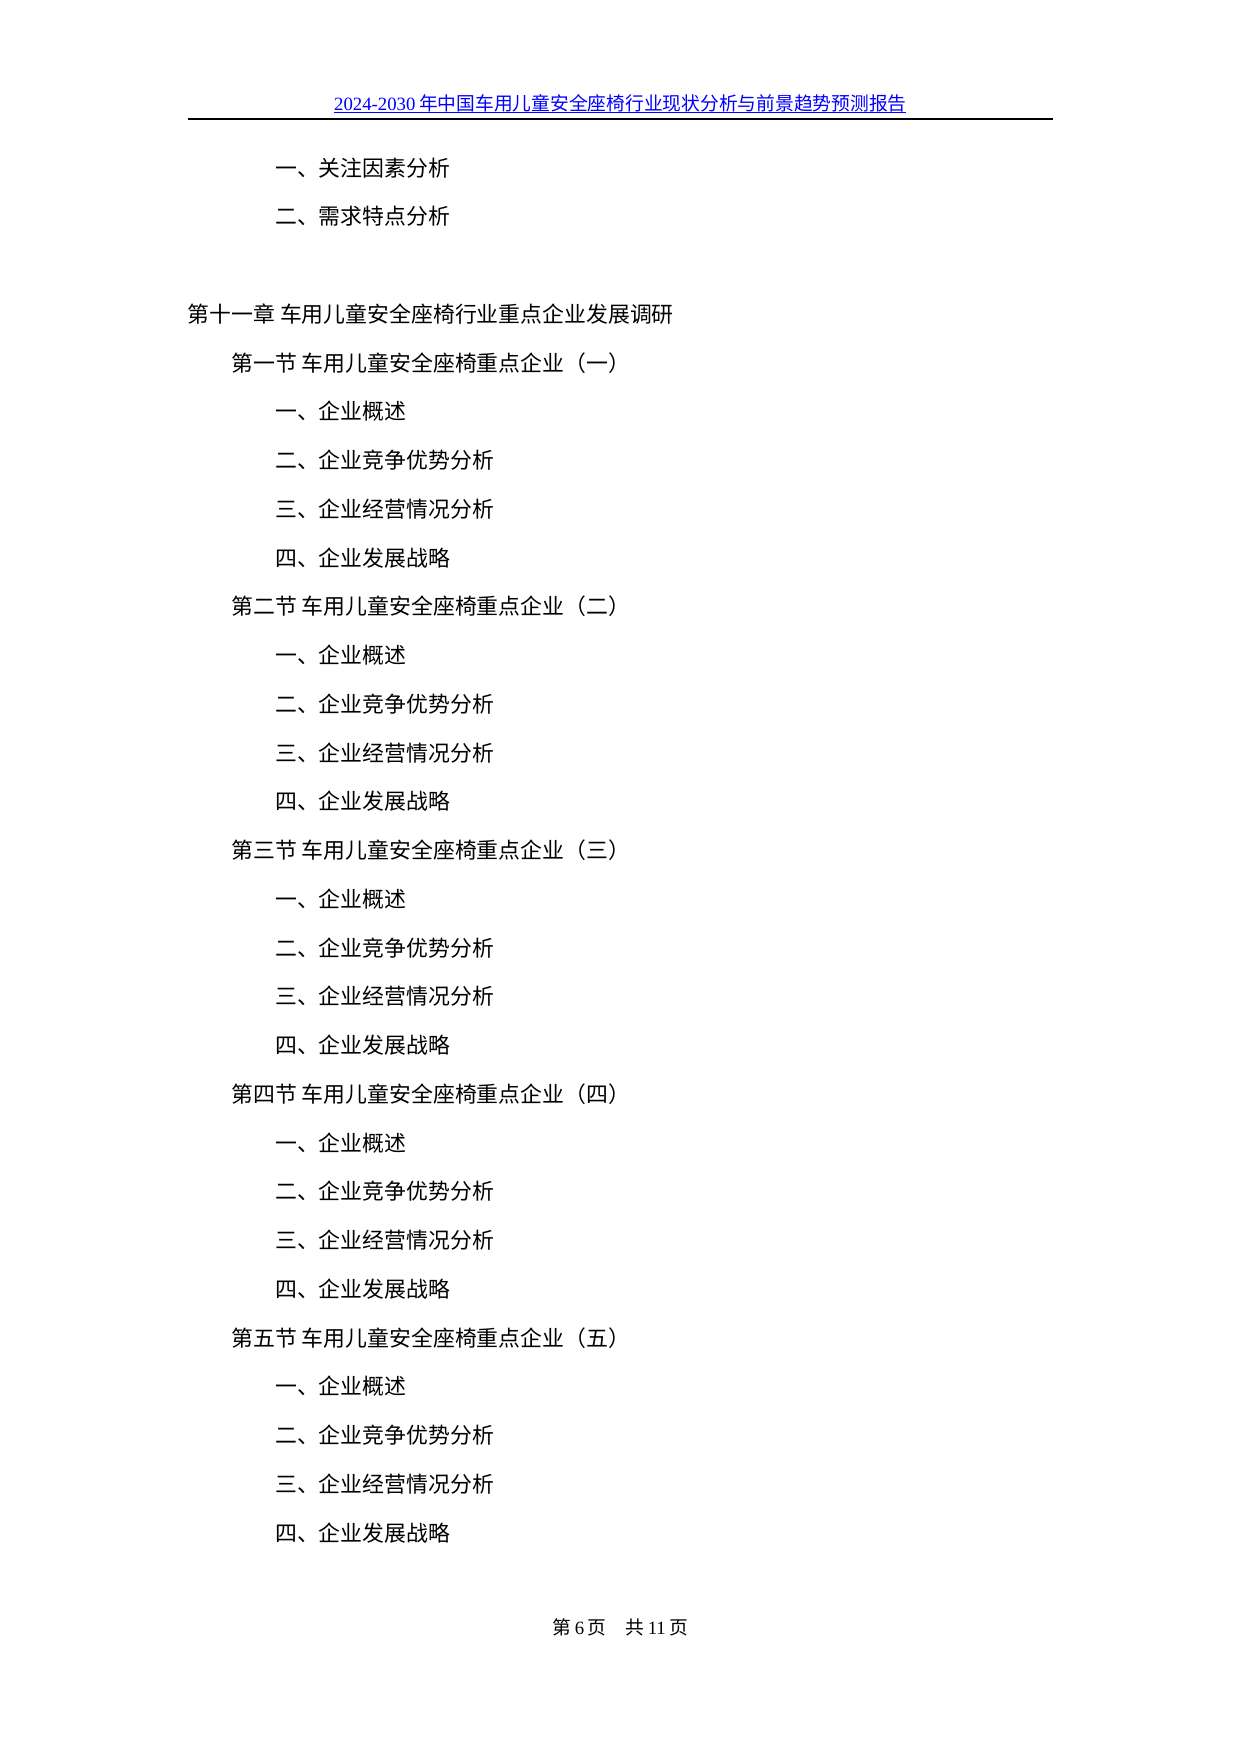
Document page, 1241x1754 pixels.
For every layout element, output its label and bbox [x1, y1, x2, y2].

text [187, 150, 1053, 1548]
